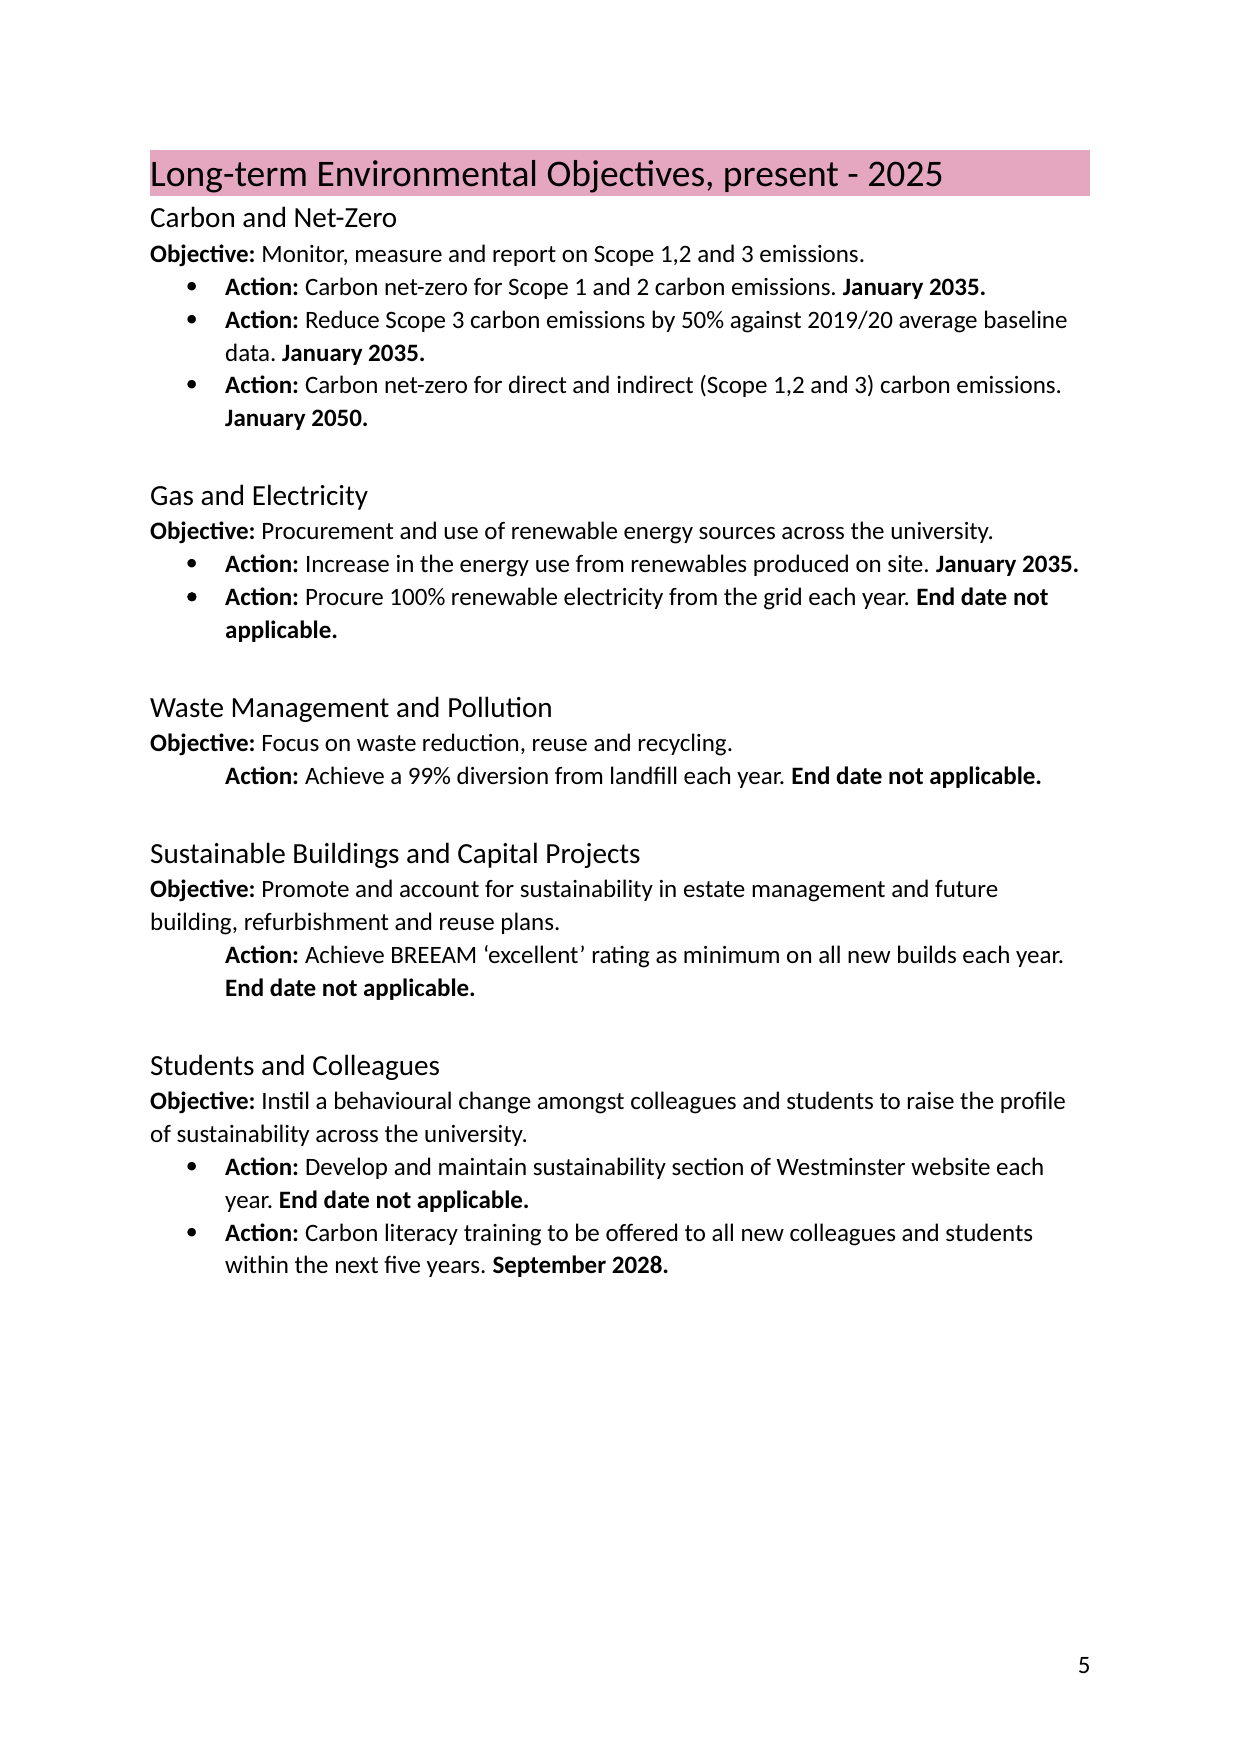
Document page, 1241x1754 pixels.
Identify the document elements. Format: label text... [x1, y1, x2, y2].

list Action: Reduce Scope 3 carbon emissions by 50% against 2019/20 average baseline data. January 2035. [187, 304, 1090, 367]
text Action: Achieve BREEAM ‘excellent’ rating as minimum on all new builds each year. End date not applicable. [225, 939, 1090, 1002]
list Action: Develop and maintain sustainability section of Westminster website each year. End date not applicable. [187, 1151, 1090, 1214]
subtitle Waste Management and Pollution [150, 689, 1090, 724]
text Action: Achieve a 99% diversion from landfill each year. End date not applicable. [225, 760, 1090, 791]
subtitle Students and Colleagues [150, 1047, 1090, 1082]
subtitle Long-term Environmental Objectives, present - 2025 [150, 150, 1090, 196]
text Objective: Monitor, measure and report on Scope 1,2 and 3 emissions. [150, 238, 1090, 268]
text Objective: Promote and account for sustainability in estate management and future building, refurbishment and reuse plans. [150, 873, 1090, 937]
text Objective: Focus on waste reduction, reuse and recycling. [150, 727, 1090, 758]
list Action: Increase in the energy use from renewables produced on site. January 2035. [187, 548, 1090, 579]
subtitle Carbon and Net-Zero [150, 199, 1090, 235]
text Objective: Instil a behavioural change amongst colleagues and students to raise the profile of sustainability across the university. [150, 1085, 1090, 1148]
list Action: Carbon literacy training to be offered to all new colleagues and students within the next five years. September 2028. [187, 1217, 1090, 1280]
list Action: Carbon net-zero for direct and indirect (Scope 1,2 and 3) carbon emissions. January 2050. [187, 369, 1090, 433]
text Objective: Procurement and use of renewable energy sources across the university. [150, 516, 1090, 546]
subtitle Sustainable Buildings and Capital Projects [150, 835, 1090, 870]
subtitle Gas and Electricity [150, 477, 1090, 513]
list Action: Procure 100% renewable electricity from the grid each year. End date not applicable. [187, 581, 1090, 645]
list Action: Carbon net-zero for Scope 1 and 2 carbon emissions. January 2035. [187, 271, 1090, 301]
